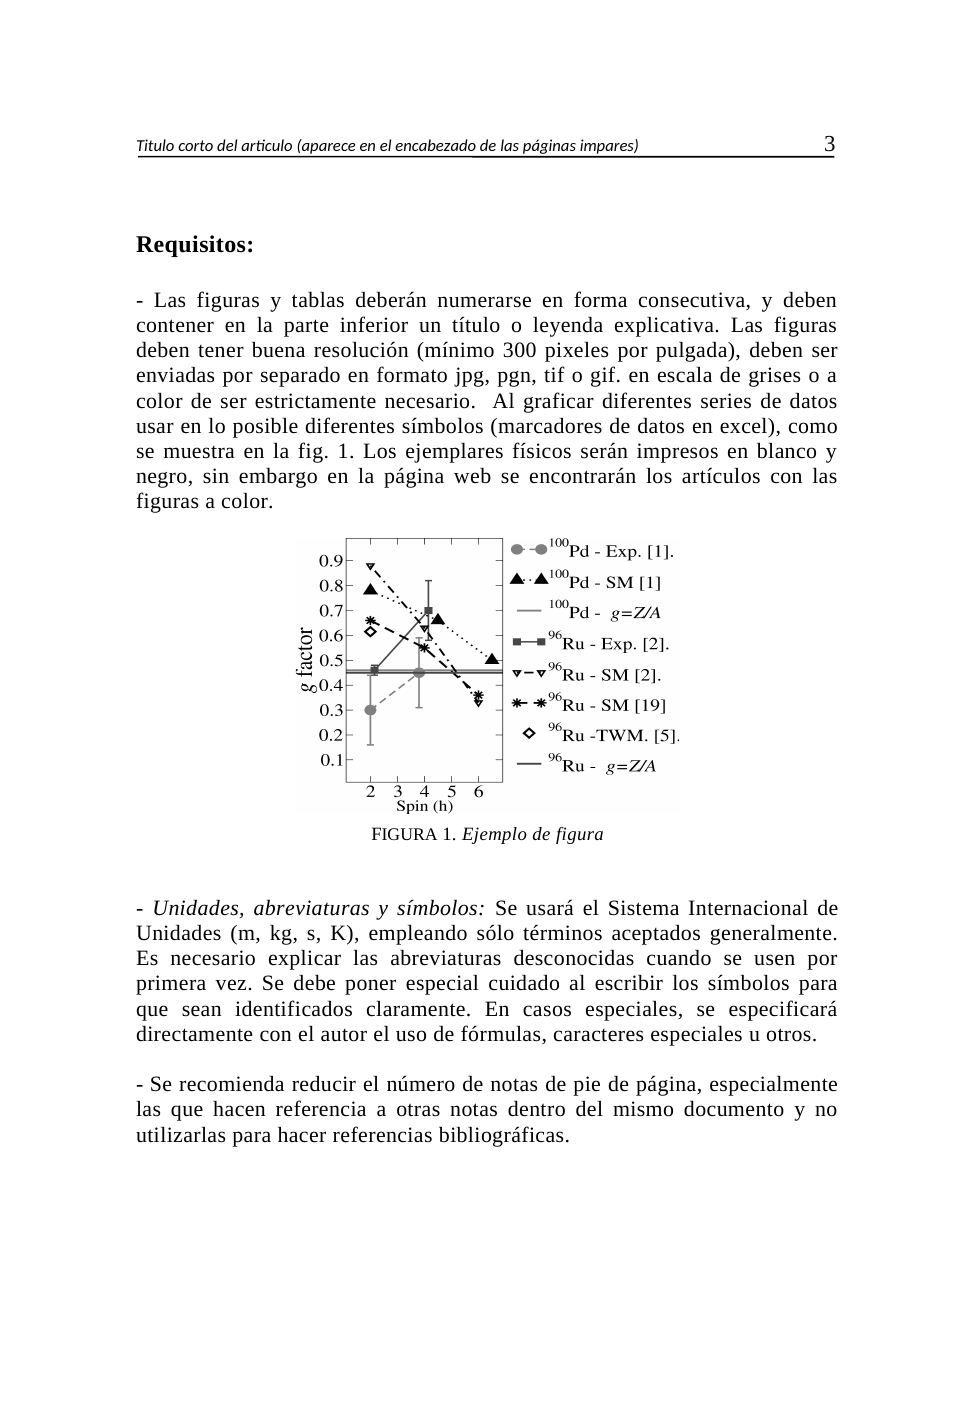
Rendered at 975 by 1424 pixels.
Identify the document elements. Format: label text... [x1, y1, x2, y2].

text - Las figuras y tablas deberán numerarse en forma consecutiva, y deben contener en la parte inferior un título o leyenda explicativa. Las figuras deben tener buena resolución (mínimo 300 pixeles por pulgada), deben ser enviadas por separado en formato jpg, pgn, tif o gif. en escala de grises o a color de ser estrictamente necesario. Al graficar diferentes series de datos usar en lo posible diferentes símbolos (marcadores de datos en excel), como se muestra en la fig. 1. Los ejemplares físicos serán impresos en blanco y negro, sin embargo en la página web se encontrarán los artículos con las figuras a color. [136, 287, 839, 514]
text FIGURA 1. Ejemplo de figura [136, 823, 839, 844]
text Requisitos: [136, 231, 839, 258]
text - Unidades, abreviaturas y símbolos: Se usará el Sistema Internacional de Unidades (m, kg, s, K), empleando sólo términos aceptados generalmente. Es necesario explicar las abreviaturas desconocidas cuando se usen por primera vez. Se debe poner especial cuidado al escribir los símbolos para que sean identificados claramente. En casos especiales, se especificará directamente con el autor el uso de fórmulas, caracteres especiales u otros. [136, 895, 839, 1046]
picture [295, 538, 680, 814]
